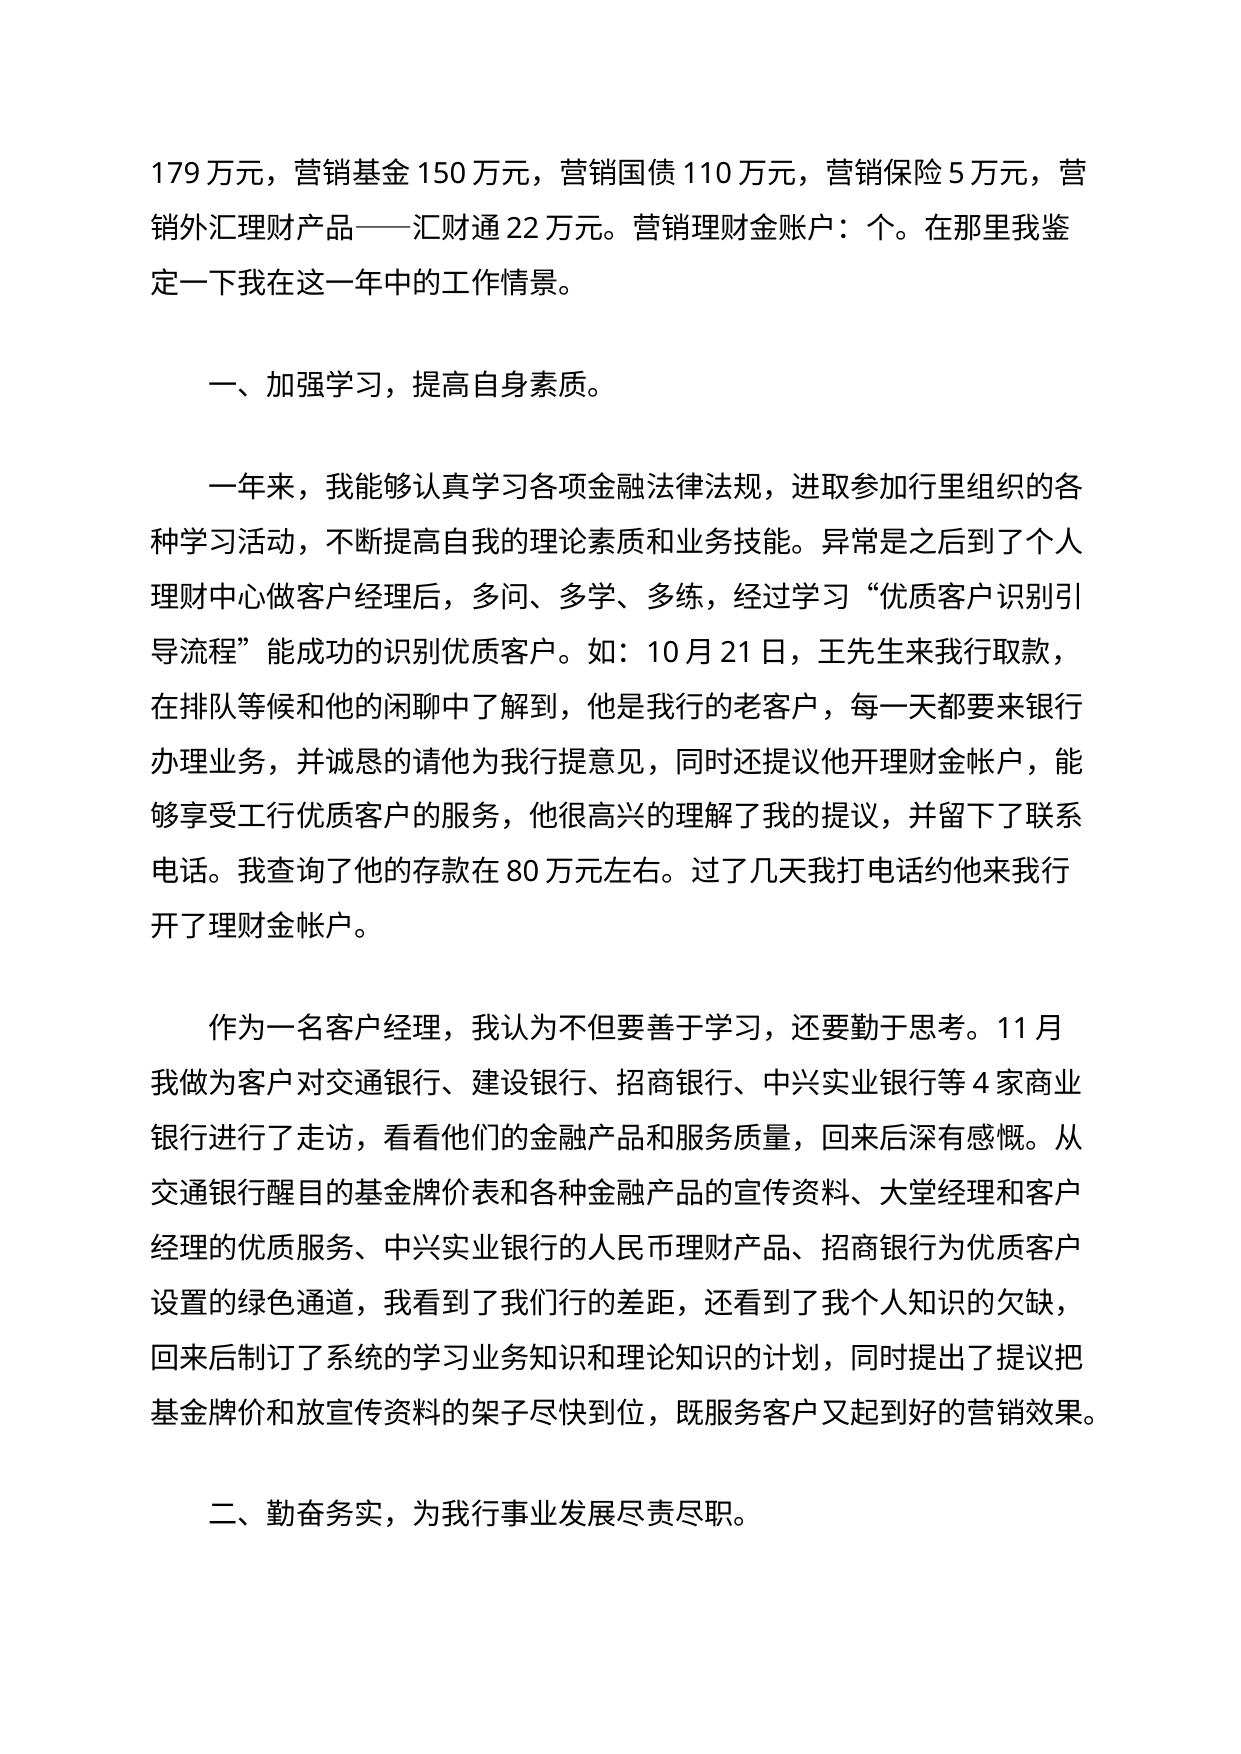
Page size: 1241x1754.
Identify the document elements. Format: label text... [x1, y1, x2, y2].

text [150, 150, 1090, 302]
text 一年来，我能够认真学习各项金融法律法规，进取参加行里组织的各种学习活动，不断提高自我的理论素质和业务技能。异常是之后到了个人理财中心做客户经理后，多问、多学、多练，经过学习“优质客户识别引导流程”能成功的识别优质客户。如：10月21日，王先生来我行取款，在排队等候和他的闲聊中了解到，他是我行的老客户，每一天都要来银行办理业务，并诚恳的请他为我行提意见，同时还提议他开理财金帐户，能够享受工行优质客户的服务，他很高兴的理解了我的提议，并留下了联系电话。我查询了他的存款在80万元左右。过了几天我打电话约他来我行开了理财金帐户。 [150, 463, 1090, 945]
text 二、勤奋务实，为我行事业发展尽责尽职。 [150, 1491, 1090, 1533]
text 作为一名客户经理，我认为不但要善于学习，还要勤于思考。11月我做为客户对交通银行、建设银行、招商银行、中兴实业银行等4家商业银行进行了走访，看看他们的金融产品和服务质量，回来后深有感慨。从交通银行醒目的基金牌价表和各种金融产品的宣传资料、大堂经理和客户经理的优质服务、中兴实业银行的人民币理财产品、招商银行为优质客户设置的绿色通道，我看到了我们行的差距，还看到了我个人知识的欠缺，回来后制订了系统的学习业务知识和理论知识的计划，同时提出了提议把基金牌价和放宣传资料的架子尽快到位，既服务客户又起到好的营销效果。 [150, 1005, 1090, 1431]
text 一、加强学习，提高自身素质。 [150, 362, 1090, 404]
